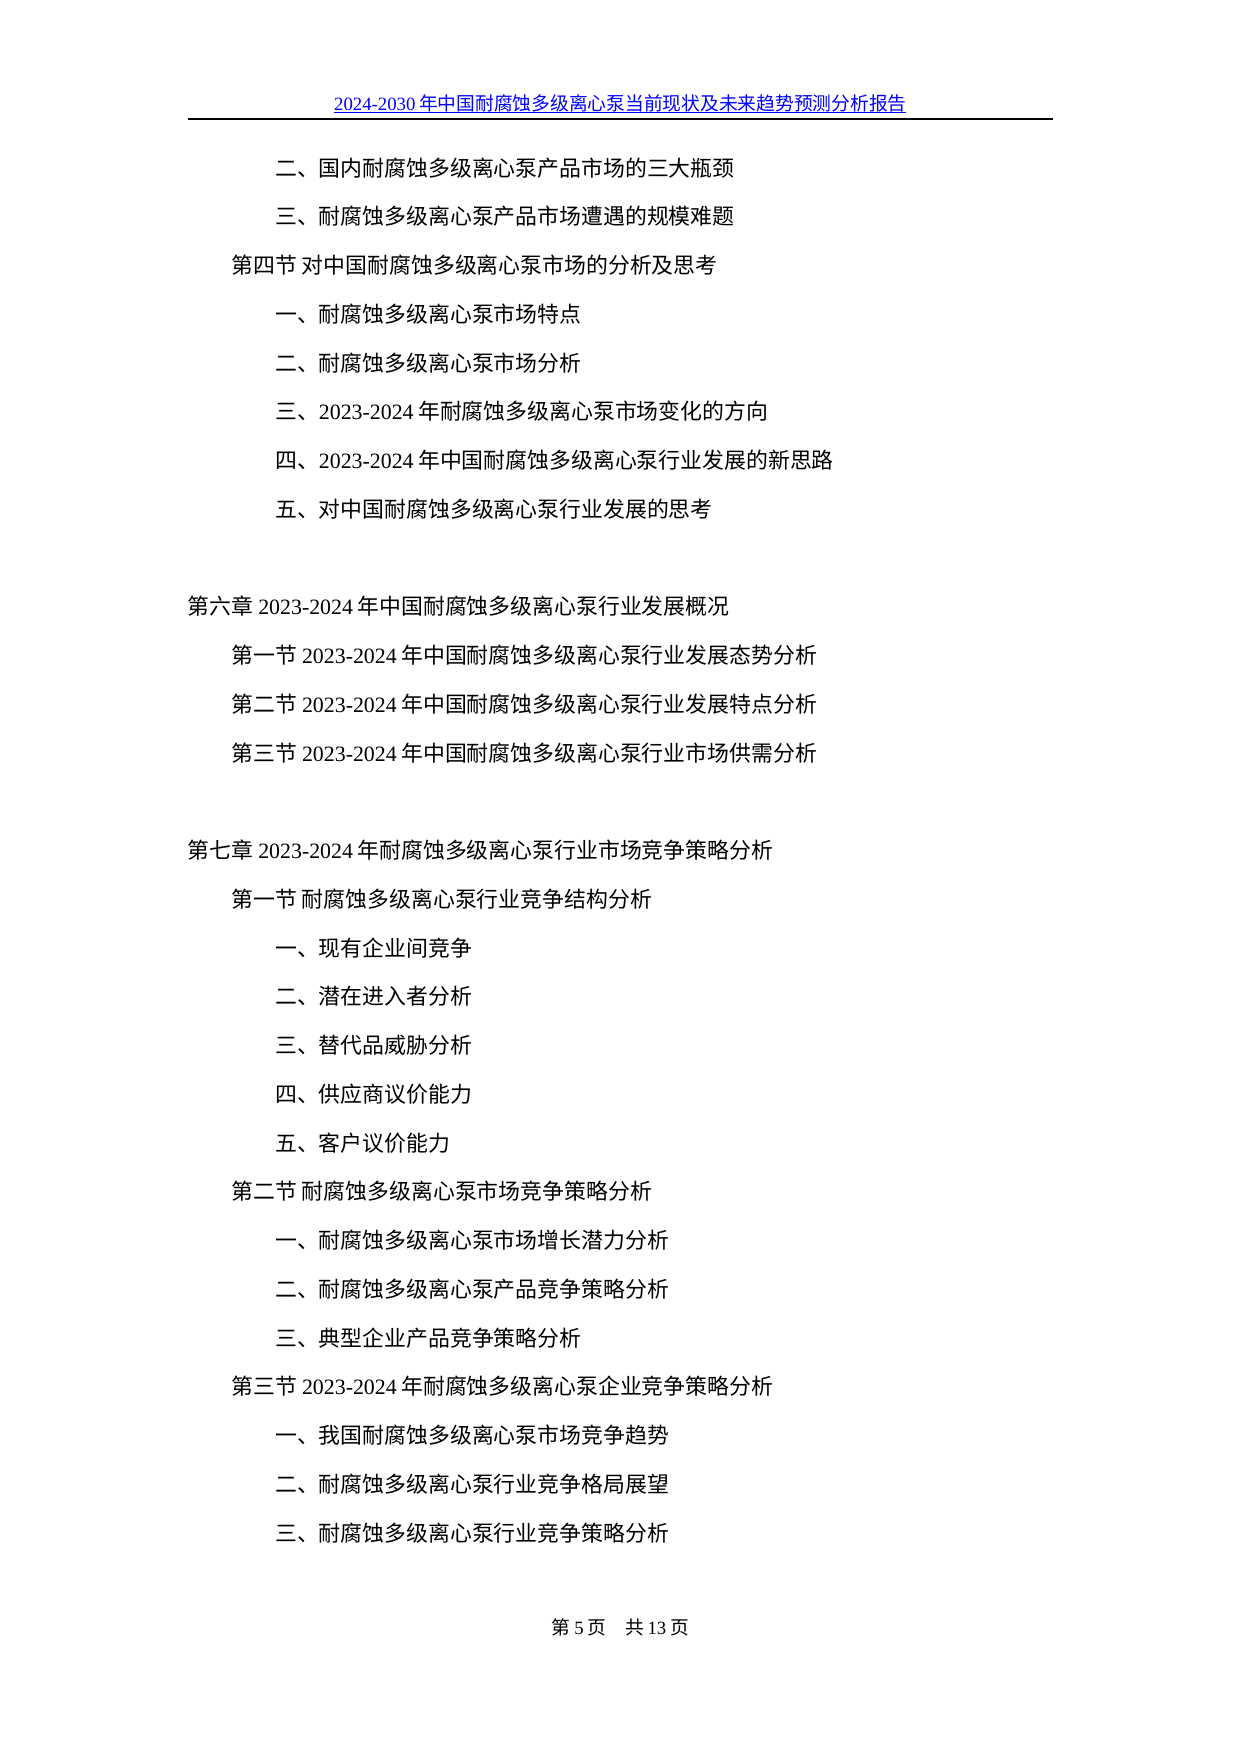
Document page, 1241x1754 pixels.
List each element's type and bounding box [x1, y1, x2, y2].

text [187, 150, 1053, 1548]
